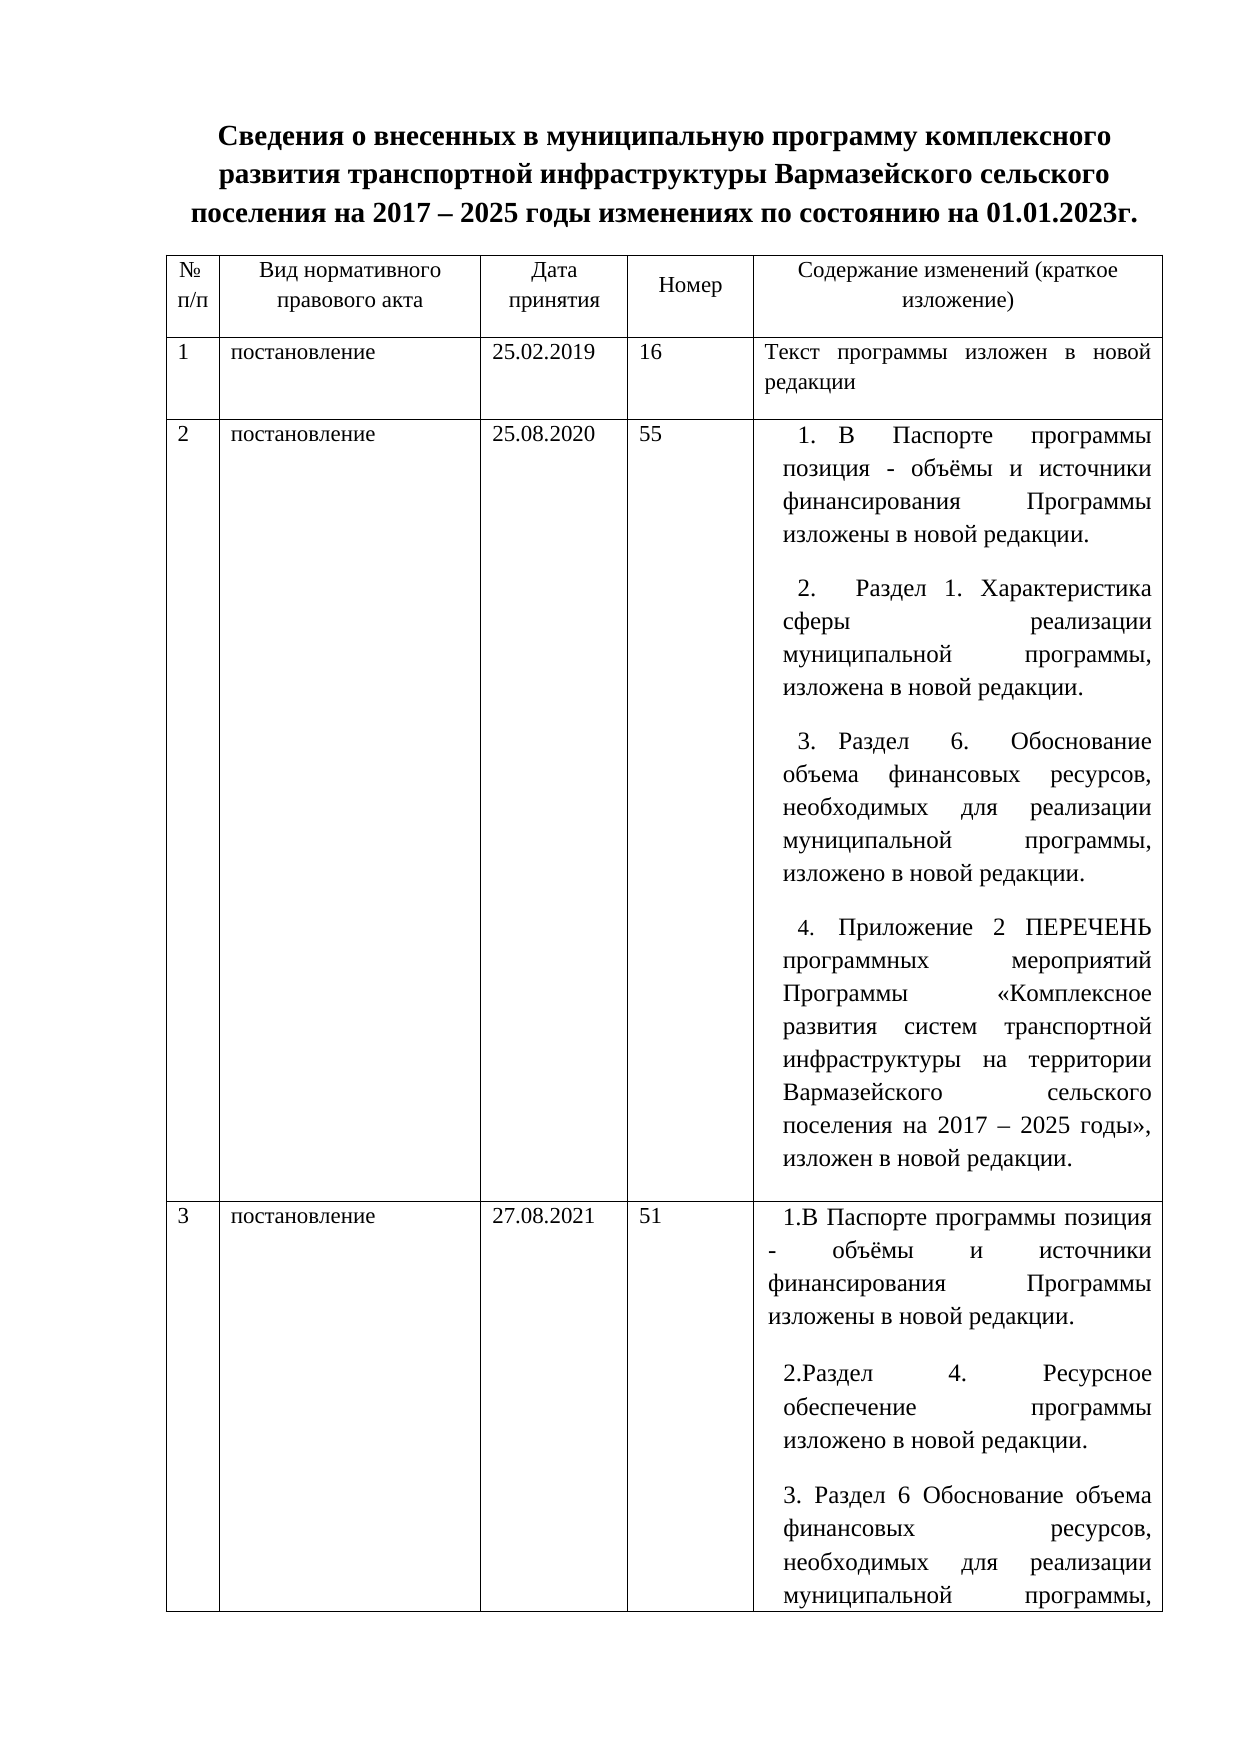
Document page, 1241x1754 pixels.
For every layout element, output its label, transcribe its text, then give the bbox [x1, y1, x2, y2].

table_cell постановление [220, 338, 480, 419]
table_cell 25.02.2019 [481, 338, 627, 419]
table_header Вид нормативного правового акта [220, 256, 480, 337]
table_cell Текст программы изложен в новой редакции [754, 338, 1162, 419]
table_cell 1 [167, 338, 219, 419]
table_cell постановление [220, 1202, 480, 1611]
table_header Содержание изменений (краткое изложение) [754, 256, 1162, 337]
table_cell 16 [628, 338, 753, 419]
table_header Дата принятия [481, 256, 627, 337]
table_cell В Паспорте программы позиция - объёмы и источники финансирования Программы изложены в новой редакции. Раздел 1. Характеристика сферы реализации муниципальной программы, изложена в новой редакции. Раздел 6. Обоснование объема финансовых ресурсов, необходимых для реализации муниципальной программы, изложено в новой редакции. Приложение 2 ПЕРЕЧЕНЬ программных мероприятий Программы «Комплексное развития систем транспортной инфраструктуры на территории Вармазейского сельского поселения на 2017 – 2025 годы», изложен в новой редакции. [754, 420, 1162, 1201]
table_cell 55 [628, 420, 753, 1201]
text Сведения о внесенных в муниципальную программу комплексного развития транспортной инфраструктуры Вармазейского сельского поселения на 2017 – 2025 годы изменениях по состоянию на 01.01.2023г. [177, 118, 1152, 229]
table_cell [754, 1202, 1162, 1611]
table_cell 3 [167, 1202, 219, 1611]
table_cell 25.08.2020 [481, 420, 627, 1201]
table_header Номер [628, 256, 753, 337]
table_cell 51 [628, 1202, 753, 1611]
table_cell 27.08.2021 [481, 1202, 627, 1611]
table_cell постановление [220, 420, 480, 1201]
table_header № п/п [167, 256, 219, 337]
table_cell 2 [167, 420, 219, 1201]
